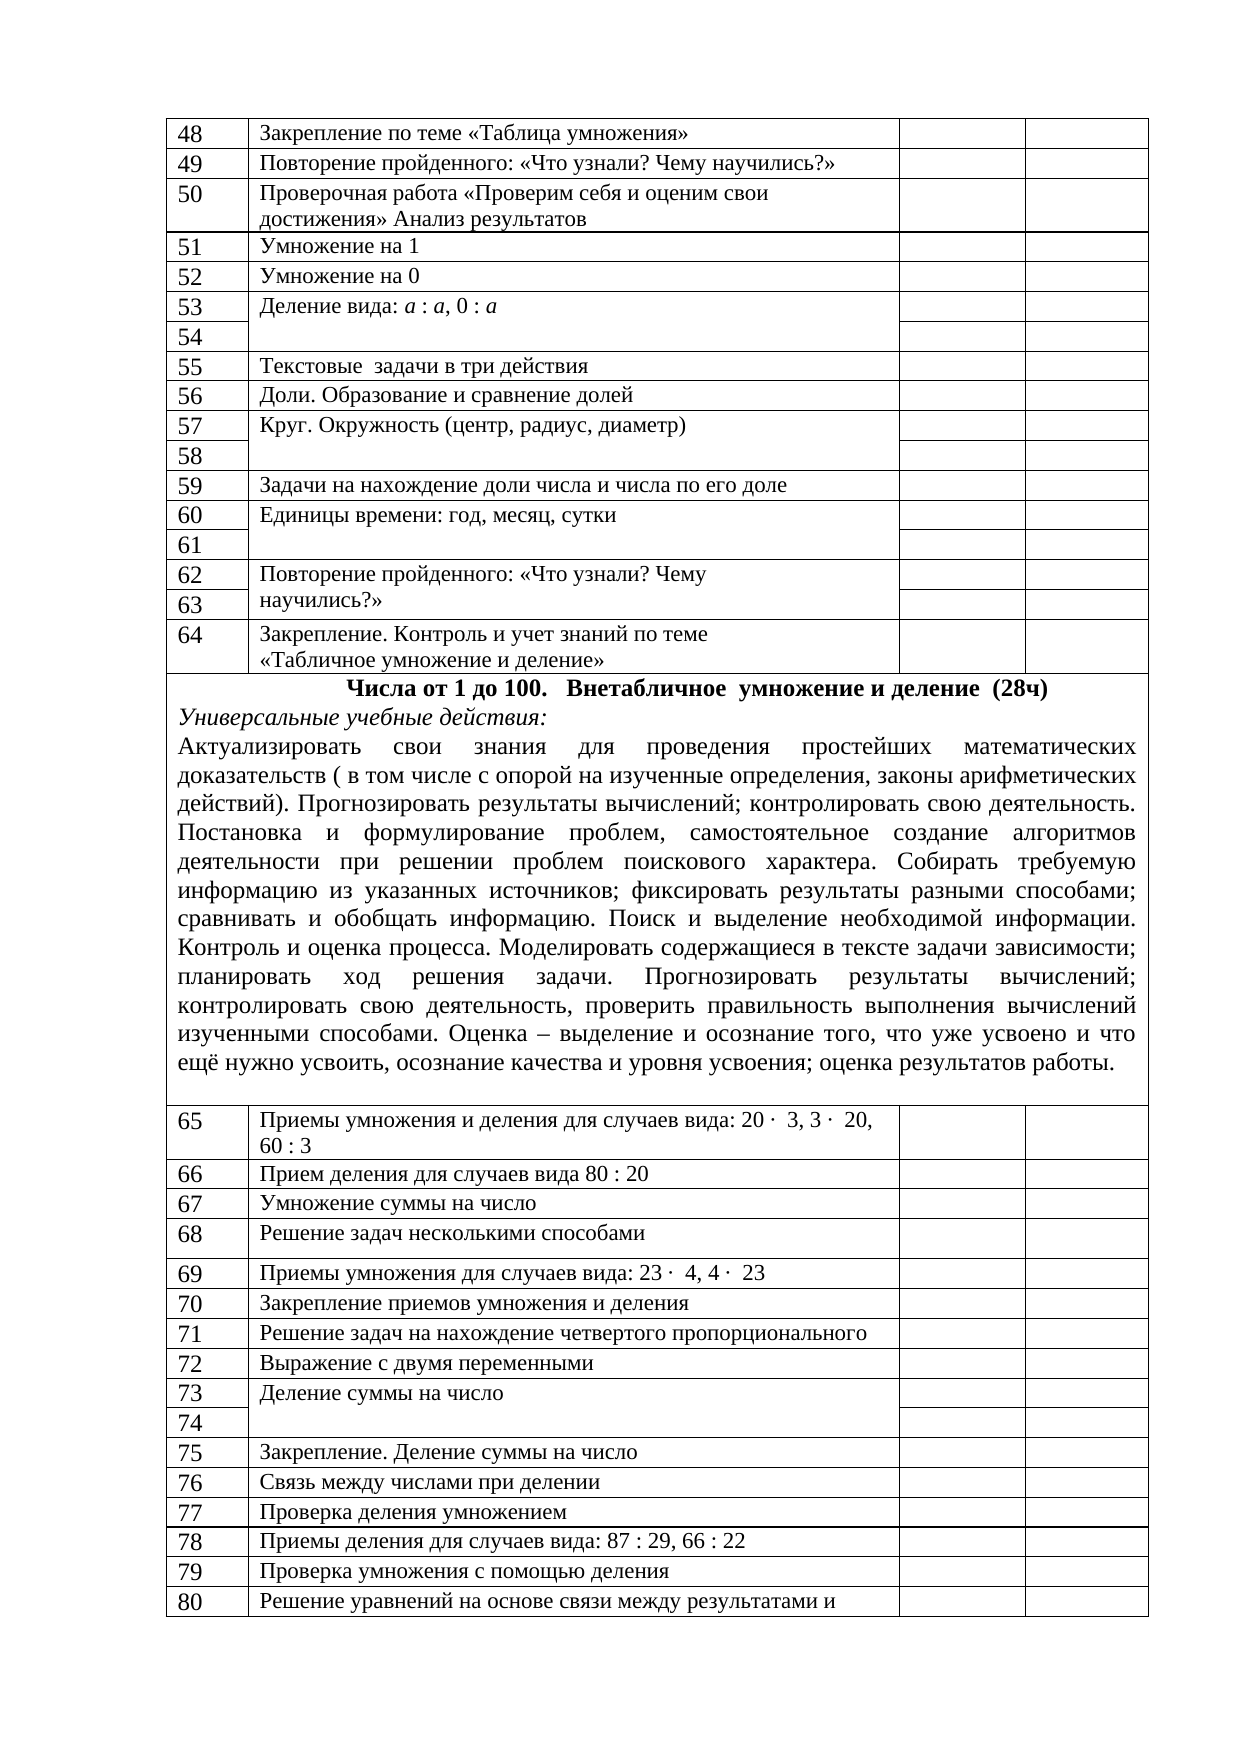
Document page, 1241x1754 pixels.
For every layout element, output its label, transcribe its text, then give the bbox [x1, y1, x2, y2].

table_cell Приемы деления для случаев вида: 87 : 29, 66 : 22 [249, 1528, 899, 1556]
table_cell [900, 262, 1025, 291]
table_cell [1026, 262, 1148, 291]
table_cell Умножение суммы на число [249, 1189, 899, 1218]
table_cell Проверка деления умножением [249, 1498, 899, 1526]
table_cell [1026, 411, 1148, 440]
table_cell [900, 1319, 1025, 1348]
table_cell [1026, 620, 1148, 672]
table_cell 70 [167, 1289, 248, 1318]
table_cell Закрепление. Контроль и учет знаний по теме «Табличное умножение и деление» [249, 620, 899, 672]
table_cell 58 [167, 441, 248, 470]
table_cell 51 [167, 233, 248, 261]
table_cell [1026, 233, 1148, 261]
table_cell [900, 471, 1025, 499]
table_cell [900, 1379, 1025, 1407]
table_cell 63 [167, 590, 248, 619]
table_cell Числа от 1 до 100. Внетабличное умножение и деление (28ч) Универсальные учебные действия: Актуализировать свои знания для проведения простейших математических доказательств ( в том числе с опорой на изученные определения, законы арифметических действий). Прогнозировать результаты вычислений; контролировать свою деятельность. Постановка и формулирование проблем, самостоятельное создание алгоритмов деятельности при решении проблем поискового характера. Собирать требуемую информацию из указанных источников; фиксировать результаты разными способами; сравнивать и обобщать информацию. Поиск и выделение необходимой информации. Контроль и оценка процесса. Моделировать содержащиеся в тексте задачи зависимости; планировать ход решения задачи. Прогнозировать результаты вычислений; контролировать свою деятельность, проверить правильность выполнения вычислений изученными способами. Оценка – выделение и осознание того, что уже усвоено и что ещё нужно усвоить, осознание качества и уровня усвоения; оценка результатов работы. [167, 674, 1148, 1105]
table_cell Повторение пройденного: «Что узнали? Чему научились?» [249, 560, 899, 619]
table_cell [1026, 441, 1148, 470]
table_cell [900, 1408, 1025, 1437]
table_cell [1026, 471, 1148, 499]
table_cell [900, 1587, 1025, 1616]
table_cell 57 [167, 411, 248, 440]
table_cell [900, 1557, 1025, 1586]
table_cell 67 [167, 1189, 248, 1218]
table_cell [900, 620, 1025, 672]
table_cell Прием деления для случаев вида 80 : 20 [249, 1160, 899, 1188]
table_cell 59 [167, 471, 248, 499]
table_cell 53 [167, 292, 248, 321]
table_cell 72 [167, 1349, 248, 1377]
table_cell [900, 322, 1025, 351]
table_cell [900, 1498, 1025, 1526]
table_cell Доли. Образование и сравнение долей [249, 381, 899, 410]
table_cell Единицы времени: год, месяц, сутки [249, 501, 899, 559]
table_cell [900, 1160, 1025, 1188]
table_cell Умножение на 0 [249, 262, 899, 291]
table_cell [900, 1349, 1025, 1377]
table_cell 75 [167, 1438, 248, 1467]
table_cell [1026, 1106, 1148, 1158]
table_cell Умножение на 1 [249, 233, 899, 261]
table_cell [1026, 381, 1148, 410]
table_cell [900, 233, 1025, 261]
table_cell [900, 560, 1025, 589]
table_cell 80 [167, 1587, 248, 1616]
table_cell [1026, 322, 1148, 351]
table_cell [1026, 1438, 1148, 1467]
table_cell [900, 1106, 1025, 1158]
table_cell 73 [167, 1379, 248, 1407]
table_cell [900, 501, 1025, 529]
table_cell [900, 1289, 1025, 1318]
table_cell Приемы умножения и деления для случаев вида: 20 ∙ 3, 3 ∙ 20, 60 : 3 [249, 1106, 899, 1158]
table_cell [1026, 292, 1148, 321]
table_cell Закрепление по теме «Таблица умножения» [249, 119, 899, 148]
table_cell [1026, 1557, 1148, 1586]
table_cell Выражение с двумя переменными [249, 1349, 899, 1377]
table_cell [1026, 1528, 1148, 1556]
table_cell 54 [167, 322, 248, 351]
table_cell [1026, 119, 1148, 148]
table_cell 50 [167, 179, 248, 231]
table_cell [1026, 1319, 1148, 1348]
table_cell Текстовые задачи в три действия [249, 352, 899, 380]
table_cell 62 [167, 560, 248, 589]
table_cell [249, 1587, 899, 1616]
table_cell 68 [167, 1219, 248, 1258]
table_cell Деление вида: а : а, 0 : а [249, 292, 899, 351]
table_cell Проверка умножения с помощью деления [249, 1557, 899, 1586]
table_cell [900, 1189, 1025, 1218]
table_cell [900, 119, 1025, 148]
table_cell [1026, 1219, 1148, 1258]
table_cell 52 [167, 262, 248, 291]
table_cell [1026, 352, 1148, 380]
table_cell [900, 1219, 1025, 1258]
table_cell [1026, 501, 1148, 529]
table_cell [900, 149, 1025, 178]
table_cell Закрепление приемов умножения и деления [249, 1289, 899, 1318]
table_cell [900, 1259, 1025, 1288]
table_cell Связь между числами при делении [249, 1468, 899, 1497]
table_cell 61 [167, 530, 248, 559]
table_cell 49 [167, 149, 248, 178]
table_cell Проверочная работа «Проверим себя и оценим свои достижения» Анализ результатов [249, 179, 899, 231]
table_cell [900, 352, 1025, 380]
table_cell Деление суммы на число [249, 1379, 899, 1437]
table_cell [1026, 1587, 1148, 1616]
table_cell [900, 590, 1025, 619]
table_cell 77 [167, 1498, 248, 1526]
table_cell [1026, 590, 1148, 619]
table_cell [900, 1468, 1025, 1497]
table_cell Приемы умножения для случаев вида: 23 ∙ 4, 4 ∙ 23 [249, 1259, 899, 1288]
table_cell 66 [167, 1160, 248, 1188]
table_cell Задачи на нахождение доли числа и числа по его доле [249, 471, 899, 499]
table_cell 74 [167, 1408, 248, 1437]
table_cell 69 [167, 1259, 248, 1288]
table_cell [1026, 1289, 1148, 1318]
table_cell [1026, 560, 1148, 589]
table_cell [1026, 530, 1148, 559]
table_cell 56 [167, 381, 248, 410]
table_cell 71 [167, 1319, 248, 1348]
table_cell 76 [167, 1468, 248, 1497]
table_cell [900, 179, 1025, 231]
table_cell [1026, 1160, 1148, 1188]
table_cell [1026, 1379, 1148, 1407]
table_cell Круг. Окружность (центр, радиус, диаметр) [249, 411, 899, 470]
table_cell 78 [167, 1528, 248, 1556]
table_cell [1026, 179, 1148, 231]
table_cell 65 [167, 1106, 248, 1158]
table_cell [1026, 1189, 1148, 1218]
table_cell [1026, 1349, 1148, 1377]
table_cell Закрепление. Деление суммы на число [249, 1438, 899, 1467]
table_cell [1026, 149, 1148, 178]
table_cell [900, 411, 1025, 440]
table_cell 79 [167, 1557, 248, 1586]
table_cell 55 [167, 352, 248, 380]
table_cell [1026, 1259, 1148, 1288]
table_cell [900, 530, 1025, 559]
table_cell Повторение пройденного: «Что узнали? Чему научились?» [249, 149, 899, 178]
table_cell Решение задач на нахождение четвертого пропорционального [249, 1319, 899, 1348]
table_cell [1026, 1408, 1148, 1437]
table_cell Решение задач несколькими способами [249, 1219, 899, 1258]
table_cell 64 [167, 620, 248, 672]
table_cell [900, 441, 1025, 470]
table_cell 48 [167, 119, 248, 148]
table_cell [1026, 1468, 1148, 1497]
table_cell [900, 1438, 1025, 1467]
table_cell [900, 381, 1025, 410]
table_cell [1026, 1498, 1148, 1526]
table_cell [900, 292, 1025, 321]
table_cell [900, 1528, 1025, 1556]
table_cell 60 [167, 501, 248, 529]
